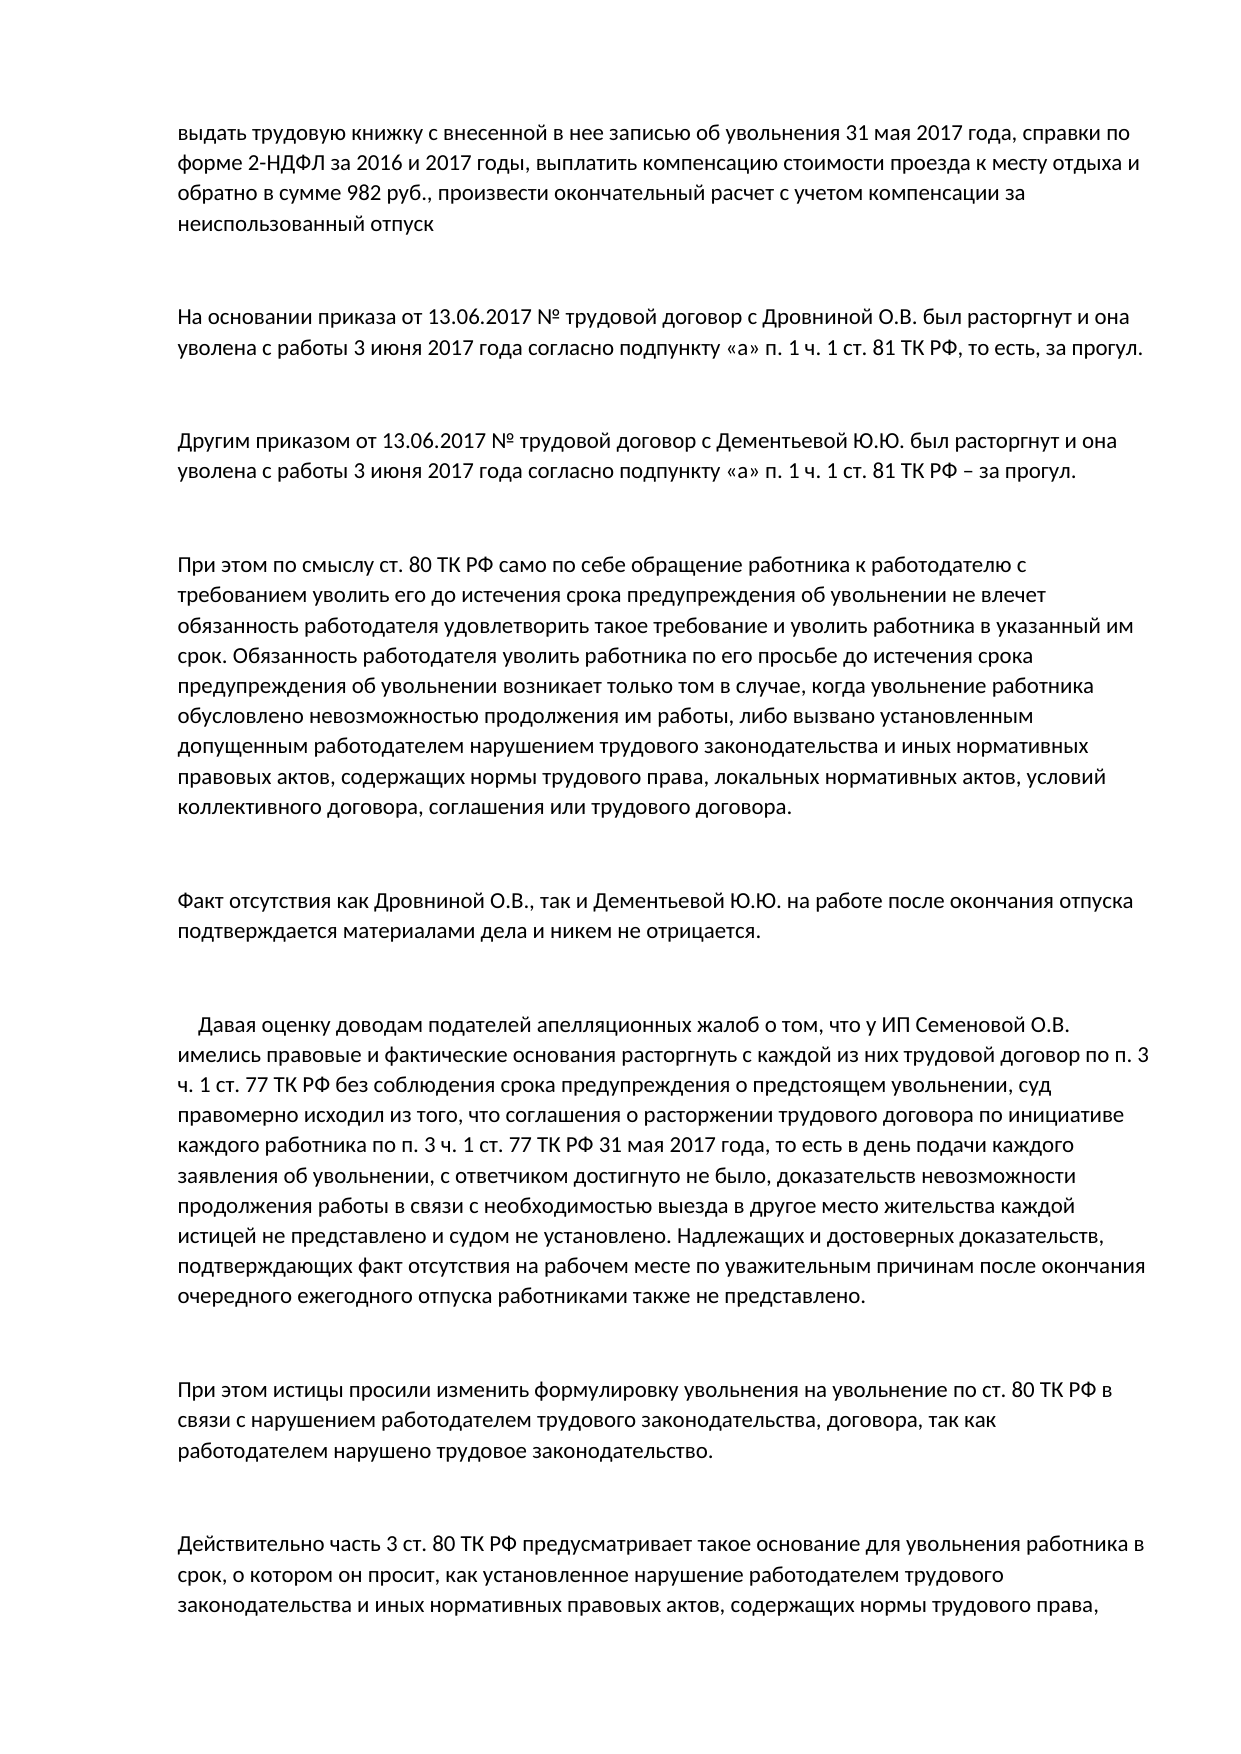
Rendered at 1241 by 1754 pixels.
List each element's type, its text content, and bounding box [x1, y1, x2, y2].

text Другим приказом от 13.06.2017 № трудовой договор с Дементьевой Ю.Ю. был расторгнут и она уволена с работы 3 июня 2017 года согласно подпункту «а» п. 1 ч. 1 ст. 81 ТК РФ – за прогул. [177, 426, 1152, 485]
text Давая оценку доводам подателей апелляционных жалоб о том, что у ИП Семеновой О.В. имелись правовые и фактические основания расторгнуть с каждой из них трудовой договор по п. 3 ч. 1 ст. 77 ТК РФ без соблюдения срока предупреждения о предстоящем увольнении, суд правомерно исходил из того, что соглашения о расторжении трудового договора по инициативе каждого работника по п. 3 ч. 1 ст. 77 ТК РФ 31 мая 2017 года, то есть в день подачи каждого заявления об увольнении, с ответчиком достигнуто не было, доказательств невозможности продолжения работы в связи с необходимостью выезда в другое место жительства каждой истицей не представлено и судом не установлено. Надлежащих и достоверных доказательств, подтверждающих факт отсутствия на рабочем месте по уважительным причинам после окончания очередного ежегодного отпуска работниками также не представлено. [177, 1010, 1152, 1310]
text При этом истицы просили изменить формулировку увольнения на увольнение по ст. 80 ТК РФ в связи с нарушением работодателем трудового законодательства, договора, так как работодателем нарушено трудовое законодательство. [177, 1375, 1152, 1464]
text На основании приказа от 13.06.2017 № трудовой договор с Дровниной О.В. был расторгнут и она уволена с работы 3 июня 2017 года согласно подпункту «а» п. 1 ч. 1 ст. 81 ТК РФ, то есть, за прогул. [177, 302, 1152, 361]
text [177, 118, 1152, 237]
text Факт отсутствия как Дровниной О.В., так и Дементьевой Ю.Ю. на работе после окончания отпуска подтверждается материалами дела и никем не отрицается. [177, 886, 1152, 944]
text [177, 1529, 1152, 1618]
text При этом по смыслу ст. 80 ТК РФ само по себе обращение работника к работодателю с требованием уволить его до истечения срока предупреждения об увольнении не влечет обязанность работодателя удовлетворить такое требование и уволить работника в указанный им срок. Обязанность работодателя уволить работника по его просьбе до истечения срока предупреждения об увольнении возникает только том в случае, когда увольнение работника обусловлено невозможностью продолжения им работы, либо вызвано установленным допущенным работодателем нарушением трудового законодательства и иных нормативных правовых актов, содержащих нормы трудового права, локальных нормативных актов, условий коллективного договора, соглашения или трудового договора. [177, 550, 1152, 820]
